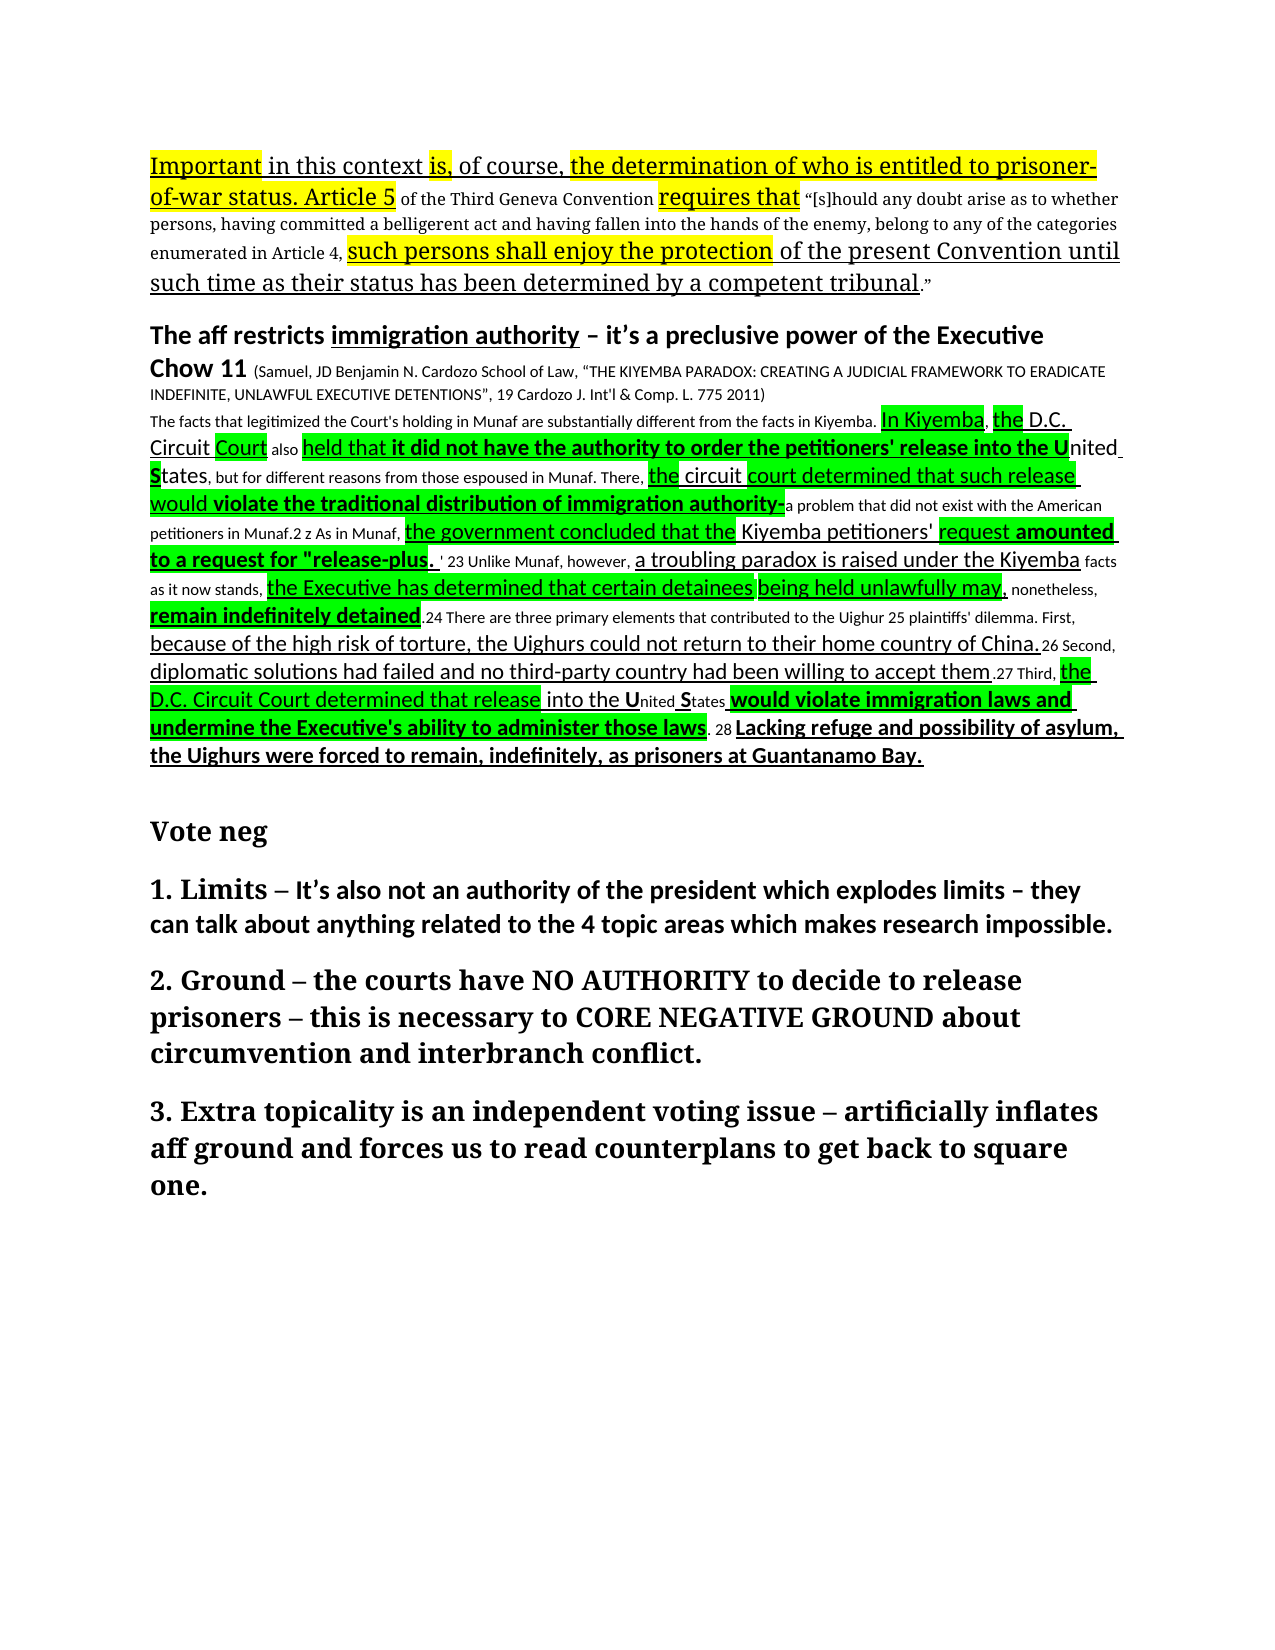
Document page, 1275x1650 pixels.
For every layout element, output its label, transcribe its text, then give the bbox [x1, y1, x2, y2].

subtitle Vote neg [150, 813, 1125, 849]
subtitle 1. Limits – It’s also not an authority of the president which explodes limits – they can talk about anything related to the 4 topic areas which makes research impossible. [150, 870, 1125, 940]
text Important in this context is, of course, the determination of who is entitled to prisoner-of-war status. Article 5 of the Third Geneva Convention requires that “[s]hould any doubt arise as to whether persons, having committed a belligerent act and having fallen into the hands of the enemy, belong to any of the categories enumerated in Article 4, such persons shall enjoy the protection of the present Convention until such time as their status has been determined by a competent tribunal.” [150, 150, 1125, 298]
text The facts that legitimized the Court's holding in Munaf are substantially different from the facts in Kiyemba. In Kiyemba, the D.C. Circuit Court also held that it did not have the authority to order the petitioners' release into the United States, but for different reasons from those espoused in Munaf. There, the circuit court determined that such release would violate the traditional distribution of immigration authority-a problem that did not exist with the American petitioners in Munaf.2 z As in Munaf, the government concluded that the Kiyemba petitioners' request amounted to a request for "release-plus. ' 23 Unlike Munaf, however, a troubling paradox is raised under the Kiyemba facts as it now stands, the Executive has determined that certain detainees being held unlawfully may, nonetheless, remain indefinitely detained.24 There are three primary elements that contributed to the Uighur 25 plaintiffs' dilemma. First, because of the high risk of torture, the Uighurs could not return to their home country of China.26 Second, diplomatic solutions had failed and no third-party country had been willing to accept them.27 Third, the D.C. Circuit Court determined that release into the United States would violate immigration laws and undermine the Executive's ability to administer those laws. 28 Lacking refuge and possibility of asylum, the Uighurs were forced to remain, indefinitely, as prisoners at Guantanamo Bay. [150, 405, 1125, 769]
text Chow 11 (Samuel, JD Benjamin N. Cardozo School of Law, “THE KIYEMBA PARADOX: CREATING A JUDICIAL FRAMEWORK TO ERADICATE INDEFINITE, UNLAWFUL EXECUTIVE DETENTIONS”, 19 Cardozo J. Int'l & Comp. L. 775 2011) [150, 352, 1125, 405]
subtitle 2. Ground – the courts have NO AUTHORITY to decide to release prisoners – this is necessary to CORE NEGATIVE GROUND about circumvention and interbranch conflict. [150, 961, 1125, 1072]
subtitle 3. Extra topicality is an independent voting issue – artificially inflates aff ground and forces us to read counterplans to get back to square one. [150, 1093, 1125, 1203]
subtitle The aff restricts immigration authority – it’s a preclusive power of the Executive [150, 318, 1125, 352]
